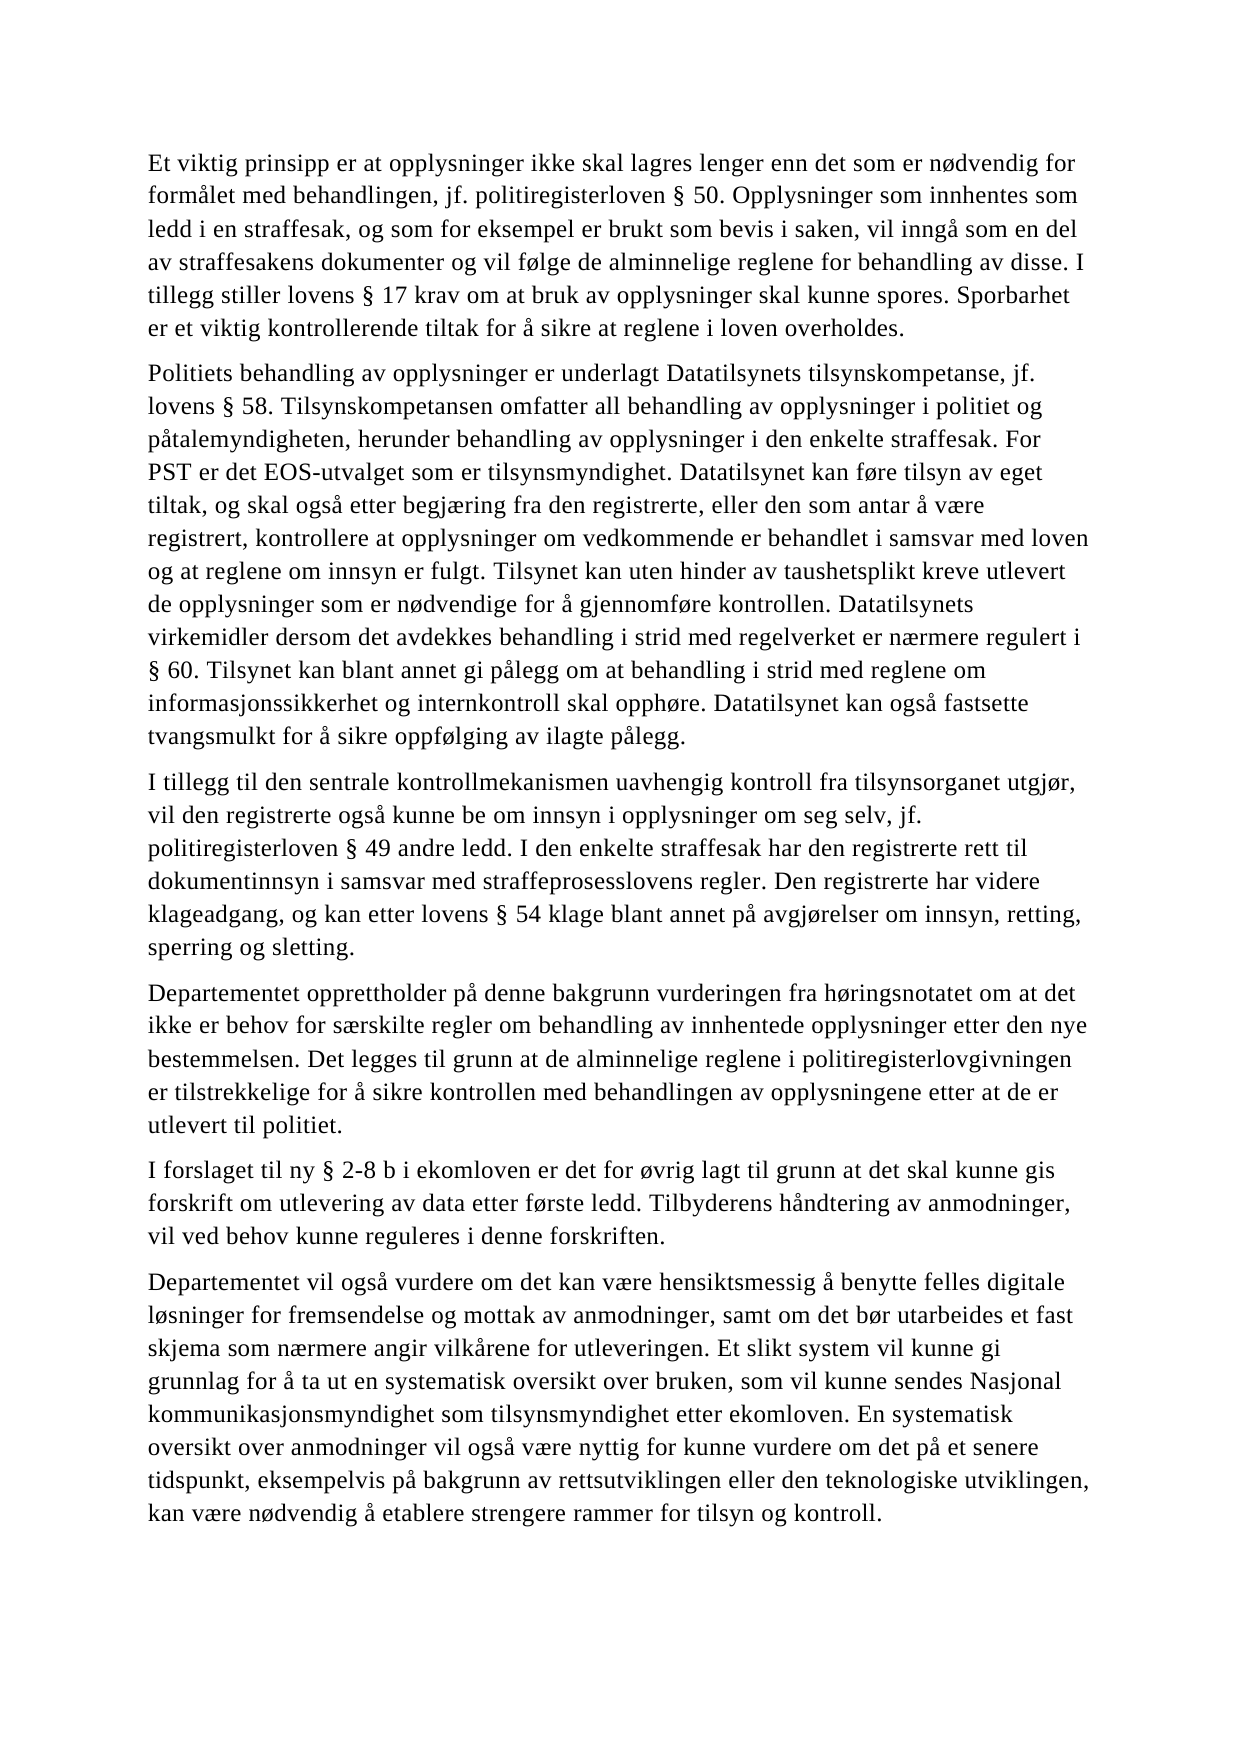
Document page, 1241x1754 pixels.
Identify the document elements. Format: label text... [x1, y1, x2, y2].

text Departementet vil også vurdere om det kan være hensiktsmessig å benytte felles digitale løsninger for fremsendelse og mottak av anmodninger, samt om det bør utarbeides et fast skjema som nærmere angir vilkårene for utleveringen. Et slikt system vil kunne gi grunnlag for å ta ut en systematisk oversikt over bruken, som vil kunne sendes Nasjonal kommunikasjonsmyndighet som tilsynsmyndighet etter ekomloven. En systematisk oversikt over anmodninger vil også være nyttig for kunne vurdere om det på et senere tidspunkt, eksempelvis på bakgrunn av rettsutviklingen eller den teknologiske utviklingen, kan være nødvendig å etablere strengere rammer for tilsyn og kontroll. [148, 1267, 1093, 1527]
text I tillegg til den sentrale kontrollmekanismen uavhengig kontroll fra tilsynsorganet utgjør, vil den registrerte også kunne be om innsyn i opplysninger om seg selv, jf. politiregisterloven § 49 andre ledd. I den enkelte straffesak har den registrerte rett til dokumentinnsyn i samsvar med straffeprosesslovens regler. Den registrerte har videre klageadgang, og kan etter lovens § 54 klage blant annet på avgjørelser om innsyn, retting, sperring og sletting. [148, 767, 1093, 961]
text I forslaget til ny § 2-8 b i ekomloven er det for øvrig lagt til grunn at det skal kunne gis forskrift om utlevering av data etter første ledd. Tilbyderens håndtering av anmodninger, vil ved behov kunne reguleres i denne forskriften. [148, 1155, 1093, 1250]
text Departementet opprettholder på denne bakgrunn vurderingen fra høringsnotatet om at det ikke er behov for særskilte regler om behandling av innhentede opplysninger etter den nye bestemmelsen. Det legges til grunn at de alminnelige reglene i politiregisterlovgivningen er tilstrekkelige for å sikre kontrollen med behandlingen av opplysningene etter at de er utlevert til politiet. [148, 978, 1093, 1138]
text Et viktig prinsipp er at opplysninger ikke skal lagres lenger enn det som er nødvendig for formålet med behandlingen, jf. politiregisterloven § 50. Opplysninger som innhentes som ledd i en straffesak, og som for eksempel er brukt som bevis i saken, vil inngå som en del av straffesakens dokumenter og vil følge de alminnelige reglene for behandling av disse. I tillegg stiller lovens § 17 krav om at bruk av opplysninger skal kunne spores. Sporbarhet er et viktig kontrollerende tiltak for å sikre at reglene i loven overholdes. [148, 148, 1093, 341]
text Politiets behandling av opplysninger er underlagt Datatilsynets tilsynskompetanse, jf. lovens § 58. Tilsynskompetansen omfatter all behandling av opplysninger i politiet og påtalemyndigheten, herunder behandling av opplysninger i den enkelte straffesak. For PST er det EOS-utvalget som er tilsynsmyndighet. Datatilsynet kan føre tilsyn av eget tiltak, og skal også etter begjæring fra den registrerte, eller den som antar å være registrert, kontrollere at opplysninger om vedkommende er behandlet i samsvar med loven og at reglene om innsyn er fulgt. Tilsynet kan uten hinder av taushetsplikt kreve utlevert de opplysninger som er nødvendige for å gjennomføre kontrollen. Datatilsynets virkemidler dersom det avdekkes behandling i strid med regelverket er nærmere regulert i § 60. Tilsynet kan blant annet gi pålegg om at behandling i strid med reglene om informasjonssikkerhet og internkontroll skal opphøre. Datatilsynet kan også fastsette tvangsmulkt for å sikre oppfølging av ilagte pålegg. [148, 358, 1093, 750]
